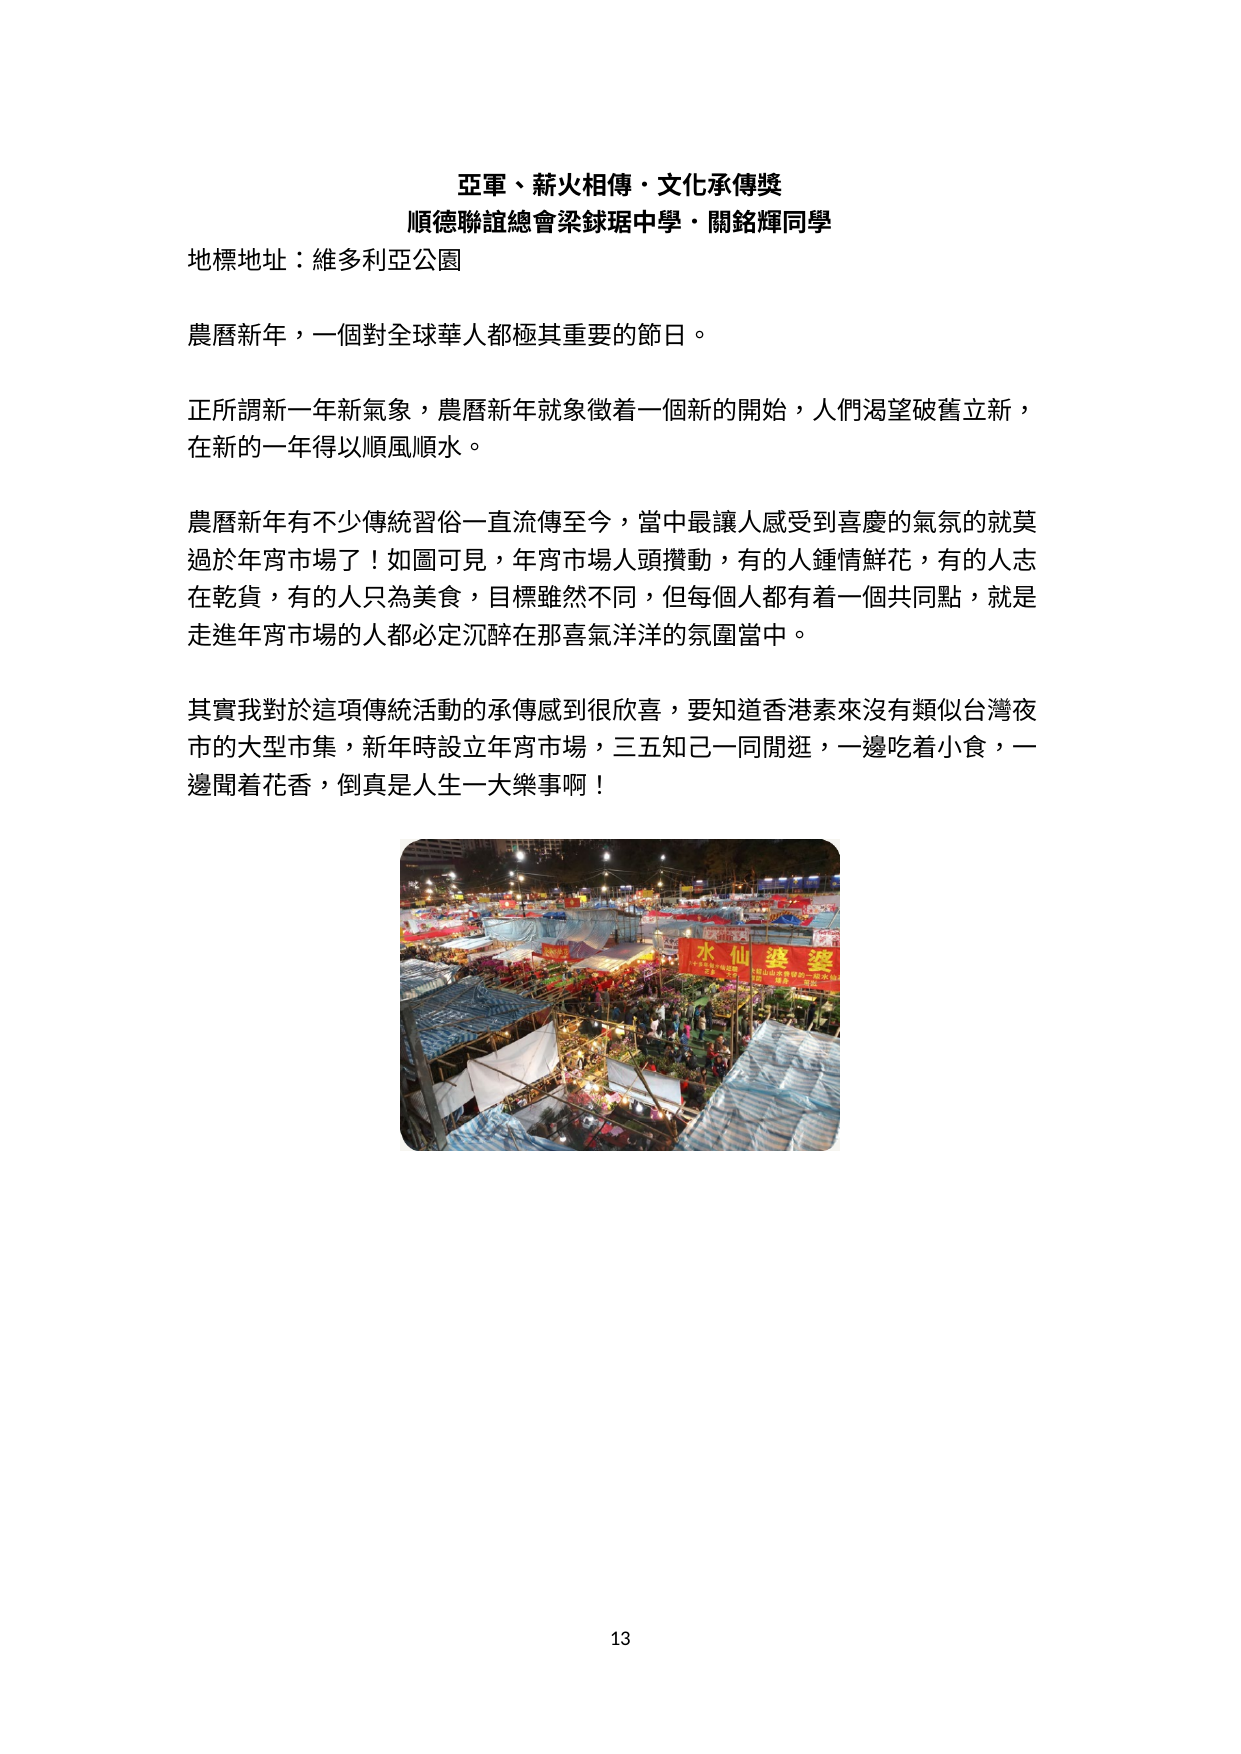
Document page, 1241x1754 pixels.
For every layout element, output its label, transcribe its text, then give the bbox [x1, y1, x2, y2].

text 地標地址：維多利亞公園 [187, 239, 1053, 277]
text 正所謂新一年新氣象，農曆新年就象徵着一個新的開始，人們渴望破舊立新，在新的一年得以順風順水。 [187, 352, 1053, 502]
text 亞軍、薪火相傳．文化承傳獎 順德聯誼總會梁銶琚中學．關銘輝同學 [187, 164, 1053, 239]
text 其實我對於這項傳統活動的承傳感到很欣喜，要知道香港素來沒有類似台灣夜市的大型市集，新年時設立年宵市場，三五知己一同閒逛，一邊吃着小食，一邊聞着花香，倒真是人生一大樂事啊！ [187, 652, 1053, 802]
text 農曆新年，一個對全球華人都極其重要的節日。 [187, 277, 1053, 352]
picture [400, 839, 840, 1151]
text 農曆新年有不少傳統習俗一直流傳至今，當中最讓人感受到喜慶的氣氛的就莫過於年宵市場了！如圖可見，年宵市場人頭攢動，有的人鍾情鮮花，有的人志在乾貨，有的人只為美食，目標雖然不同，但每個人都有着一個共同點，就是走進年宵市場的人都必定沉醉在那喜氣洋洋的氛圍當中。 [187, 502, 1053, 652]
